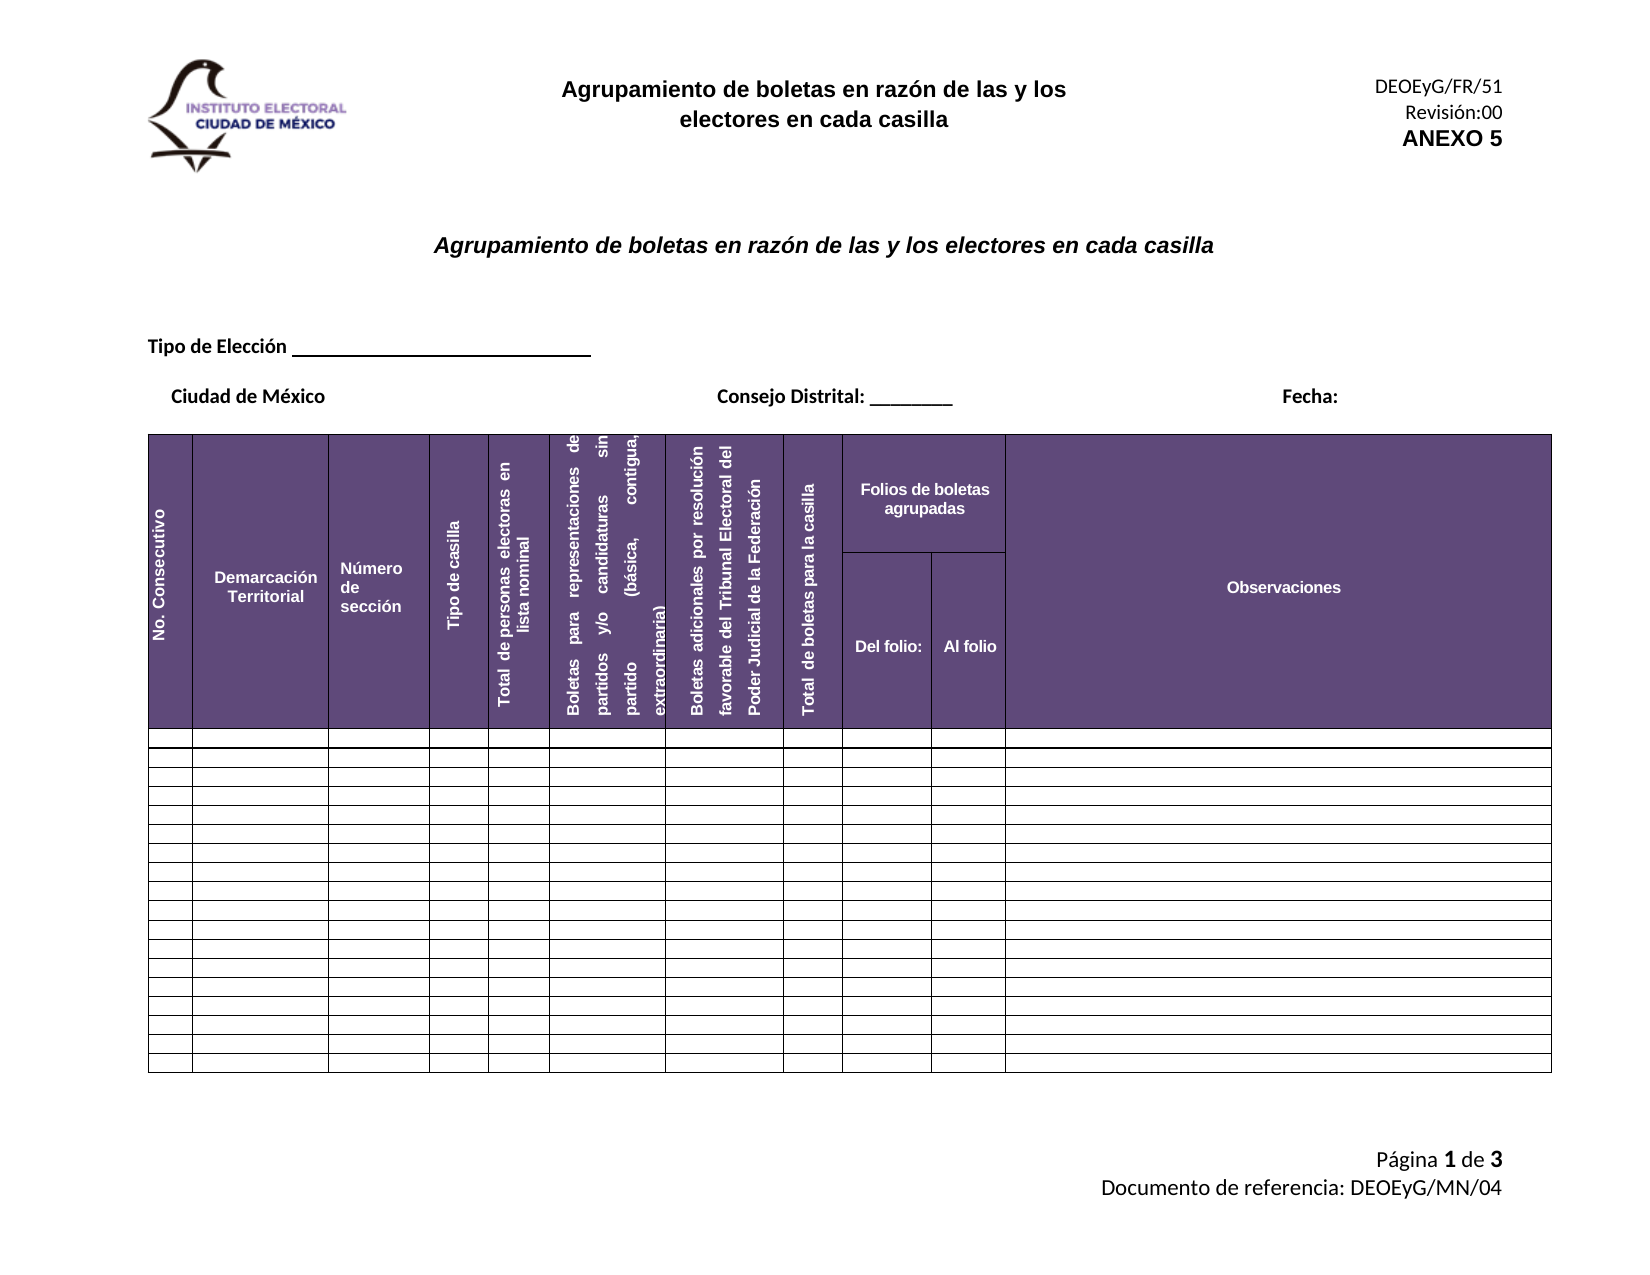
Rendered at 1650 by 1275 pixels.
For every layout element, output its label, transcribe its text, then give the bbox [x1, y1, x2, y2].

table_cell [784, 901, 842, 919]
table_cell [1006, 1016, 1551, 1034]
table_cell [843, 978, 931, 996]
table_cell [666, 997, 783, 1015]
table_cell [1006, 921, 1551, 938]
table_cell [550, 940, 665, 958]
table_cell [329, 901, 429, 919]
table_cell [550, 978, 665, 996]
table_cell [489, 1016, 549, 1034]
table_cell [1006, 959, 1551, 977]
table_header Demarcación Territorial [193, 435, 328, 728]
table_cell [550, 787, 665, 805]
table_cell [430, 787, 488, 805]
table_cell [843, 1054, 931, 1072]
table_cell [149, 749, 192, 767]
table_cell [489, 997, 549, 1015]
table_cell [193, 921, 328, 938]
table_cell [193, 844, 328, 862]
table_cell [149, 921, 192, 938]
table_cell [550, 901, 665, 919]
table_cell [666, 806, 783, 824]
table_cell [193, 882, 328, 900]
table_cell [932, 901, 1005, 919]
table_cell [666, 882, 783, 900]
table_cell [149, 997, 192, 1015]
table_cell [932, 863, 1005, 881]
table_cell [550, 749, 665, 767]
table_cell [329, 729, 429, 747]
table_cell [932, 1054, 1005, 1072]
table_cell [149, 882, 192, 900]
table_cell [843, 882, 931, 900]
table_header Folios de boletas agrupadas [843, 435, 1005, 552]
table_cell [329, 1016, 429, 1034]
table_cell [430, 1054, 488, 1072]
table_cell [932, 882, 1005, 900]
table_cell [149, 1035, 192, 1053]
table_header Boletas para representaciones de partidos y/o candidaturas sin partido (básica, contigua, extraordinaria) [550, 435, 665, 728]
table_cell [193, 768, 328, 786]
table_cell [329, 1035, 429, 1053]
table_cell [550, 825, 665, 843]
table_cell [550, 844, 665, 862]
table_cell [193, 959, 328, 977]
table_cell [193, 1054, 328, 1072]
table_cell [784, 921, 842, 938]
table_header Número de sección [329, 435, 429, 728]
table_cell [843, 729, 931, 747]
table_cell [550, 882, 665, 900]
table_cell [550, 1035, 665, 1053]
table_cell [784, 749, 842, 767]
table_cell [550, 921, 665, 938]
text Tipo de Elección [148, 334, 1052, 359]
table_header Total de boletas para la casilla [784, 435, 842, 728]
table_cell [1006, 1054, 1551, 1072]
table_cell [149, 787, 192, 805]
table_cell [430, 844, 488, 862]
table_cell [550, 959, 665, 977]
table_cell [193, 749, 328, 767]
table_cell [666, 901, 783, 919]
table_cell [666, 1035, 783, 1053]
table_cell [430, 940, 488, 958]
table_cell [1006, 863, 1551, 881]
table_cell [329, 940, 429, 958]
table_cell [489, 729, 549, 747]
table_cell [843, 806, 931, 824]
text Ciudad de México Consejo Distrital: ________ Fecha: [171, 384, 1502, 409]
table_cell [489, 787, 549, 805]
table_cell [430, 863, 488, 881]
table_cell [843, 768, 931, 786]
table_cell [430, 749, 488, 767]
table_cell [430, 882, 488, 900]
table_cell [149, 729, 192, 747]
table_cell [489, 806, 549, 824]
table_cell [149, 940, 192, 958]
table_cell [430, 768, 488, 786]
table_cell [666, 825, 783, 843]
table_cell [193, 787, 328, 805]
table_cell [666, 978, 783, 996]
table_cell [932, 844, 1005, 862]
table_cell [430, 997, 488, 1015]
table_cell [329, 844, 429, 862]
table_cell [193, 729, 328, 747]
table_cell [430, 1016, 488, 1034]
table_cell [193, 1016, 328, 1034]
table_cell [784, 1054, 842, 1072]
table_cell [1006, 978, 1551, 996]
table_cell [666, 844, 783, 862]
table_cell [430, 978, 488, 996]
table_cell [149, 1016, 192, 1034]
table_cell [149, 806, 192, 824]
table_cell [932, 749, 1005, 767]
table_header Total de personas electoras en lista nominal [489, 435, 549, 728]
table_cell [489, 1054, 549, 1072]
table_cell [149, 863, 192, 881]
table_cell [329, 749, 429, 767]
table_cell [149, 768, 192, 786]
table_cell [666, 1016, 783, 1034]
table_cell [784, 978, 842, 996]
table_cell [1006, 901, 1551, 919]
table_cell [193, 978, 328, 996]
table_cell [489, 825, 549, 843]
table_cell [932, 825, 1005, 843]
table_cell [843, 844, 931, 862]
table_cell [329, 787, 429, 805]
table_cell [489, 1035, 549, 1053]
table_cell [489, 921, 549, 938]
text Agrupamiento de boletas en razón de las y los electores en cada casilla [148, 232, 1502, 258]
table_cell [784, 1016, 842, 1034]
table_cell [1006, 1035, 1551, 1053]
table_cell [843, 959, 931, 977]
table_cell [932, 959, 1005, 977]
table_cell [149, 978, 192, 996]
table_cell [329, 863, 429, 881]
table_cell [193, 1035, 328, 1053]
table_cell [784, 729, 842, 747]
table_header Observaciones [1006, 435, 1551, 728]
table_cell [149, 844, 192, 862]
table_cell [550, 1016, 665, 1034]
table_cell [430, 806, 488, 824]
table_header No. Consecutivo [149, 435, 192, 728]
table_cell [666, 787, 783, 805]
table_cell [430, 825, 488, 843]
table_cell [430, 729, 488, 747]
table_cell [193, 863, 328, 881]
table_cell [784, 787, 842, 805]
table_cell [1006, 768, 1551, 786]
table_cell [489, 749, 549, 767]
table_cell [193, 825, 328, 843]
table_cell [666, 921, 783, 938]
table_cell [932, 1035, 1005, 1053]
table_cell [843, 940, 931, 958]
table_cell [550, 997, 665, 1015]
table_cell [550, 768, 665, 786]
table_cell [329, 825, 429, 843]
table_cell [932, 768, 1005, 786]
table_cell [666, 959, 783, 977]
table_cell [784, 882, 842, 900]
table_cell [430, 959, 488, 977]
table_cell [932, 729, 1005, 747]
table_cell [843, 825, 931, 843]
table_cell [489, 882, 549, 900]
table_cell [666, 768, 783, 786]
table_cell Del folio: [843, 553, 931, 728]
table_cell [329, 959, 429, 977]
table_cell [784, 959, 842, 977]
table_cell [932, 978, 1005, 996]
table_cell [1006, 749, 1551, 767]
table_cell [1006, 806, 1551, 824]
table_cell [666, 749, 783, 767]
table_cell [1006, 997, 1551, 1015]
table_cell [149, 825, 192, 843]
table_cell [843, 749, 931, 767]
table_cell [784, 863, 842, 881]
table_cell [784, 806, 842, 824]
table_cell [932, 787, 1005, 805]
table_cell [430, 1035, 488, 1053]
picture [147, 58, 348, 175]
table_cell [784, 768, 842, 786]
table_cell [666, 1054, 783, 1072]
table_cell [430, 921, 488, 938]
table_cell [784, 844, 842, 862]
table_cell [489, 959, 549, 977]
table_cell [149, 959, 192, 977]
table_cell [329, 882, 429, 900]
table_cell [843, 997, 931, 1015]
table_cell [550, 729, 665, 747]
table_cell [932, 806, 1005, 824]
table_cell [1006, 844, 1551, 862]
table_cell [843, 1035, 931, 1053]
table_cell [489, 863, 549, 881]
table_cell [193, 901, 328, 919]
table_cell [489, 901, 549, 919]
table_header Tipo de casilla [430, 435, 488, 728]
table_cell [843, 1016, 931, 1034]
table_cell [784, 997, 842, 1015]
table_cell [329, 921, 429, 938]
table_cell [1006, 940, 1551, 958]
table_cell [1006, 787, 1551, 805]
table_cell [784, 1035, 842, 1053]
table_cell [329, 978, 429, 996]
table_cell [550, 863, 665, 881]
table_cell Al folio [932, 553, 1005, 728]
table_cell [1006, 882, 1551, 900]
table_cell [430, 901, 488, 919]
table_cell [193, 806, 328, 824]
table_cell [932, 1016, 1005, 1034]
table_cell [550, 1054, 665, 1072]
table_cell [932, 921, 1005, 938]
table_cell [193, 997, 328, 1015]
table_header Boletas adicionales por resolución favorable del Tribunal Electoral del Poder Judicial de la Federación [666, 435, 783, 728]
table_cell [932, 940, 1005, 958]
table_cell [149, 901, 192, 919]
table_cell [489, 844, 549, 862]
table_cell [329, 997, 429, 1015]
table_cell [784, 825, 842, 843]
table_cell [843, 921, 931, 938]
table_cell [193, 940, 328, 958]
table_cell [843, 787, 931, 805]
table_cell [489, 940, 549, 958]
table_cell [329, 1054, 429, 1072]
table_cell [1006, 729, 1551, 747]
table_cell [489, 978, 549, 996]
table_cell [1006, 825, 1551, 843]
table_cell [550, 806, 665, 824]
table_cell [932, 997, 1005, 1015]
table_cell [149, 1054, 192, 1072]
table_cell [843, 901, 931, 919]
table_cell [329, 806, 429, 824]
table_cell [666, 940, 783, 958]
table_cell [489, 768, 549, 786]
table_cell [843, 863, 931, 881]
table_cell [666, 729, 783, 747]
table_cell [784, 940, 842, 958]
table_cell [329, 768, 429, 786]
table_cell [666, 863, 783, 881]
